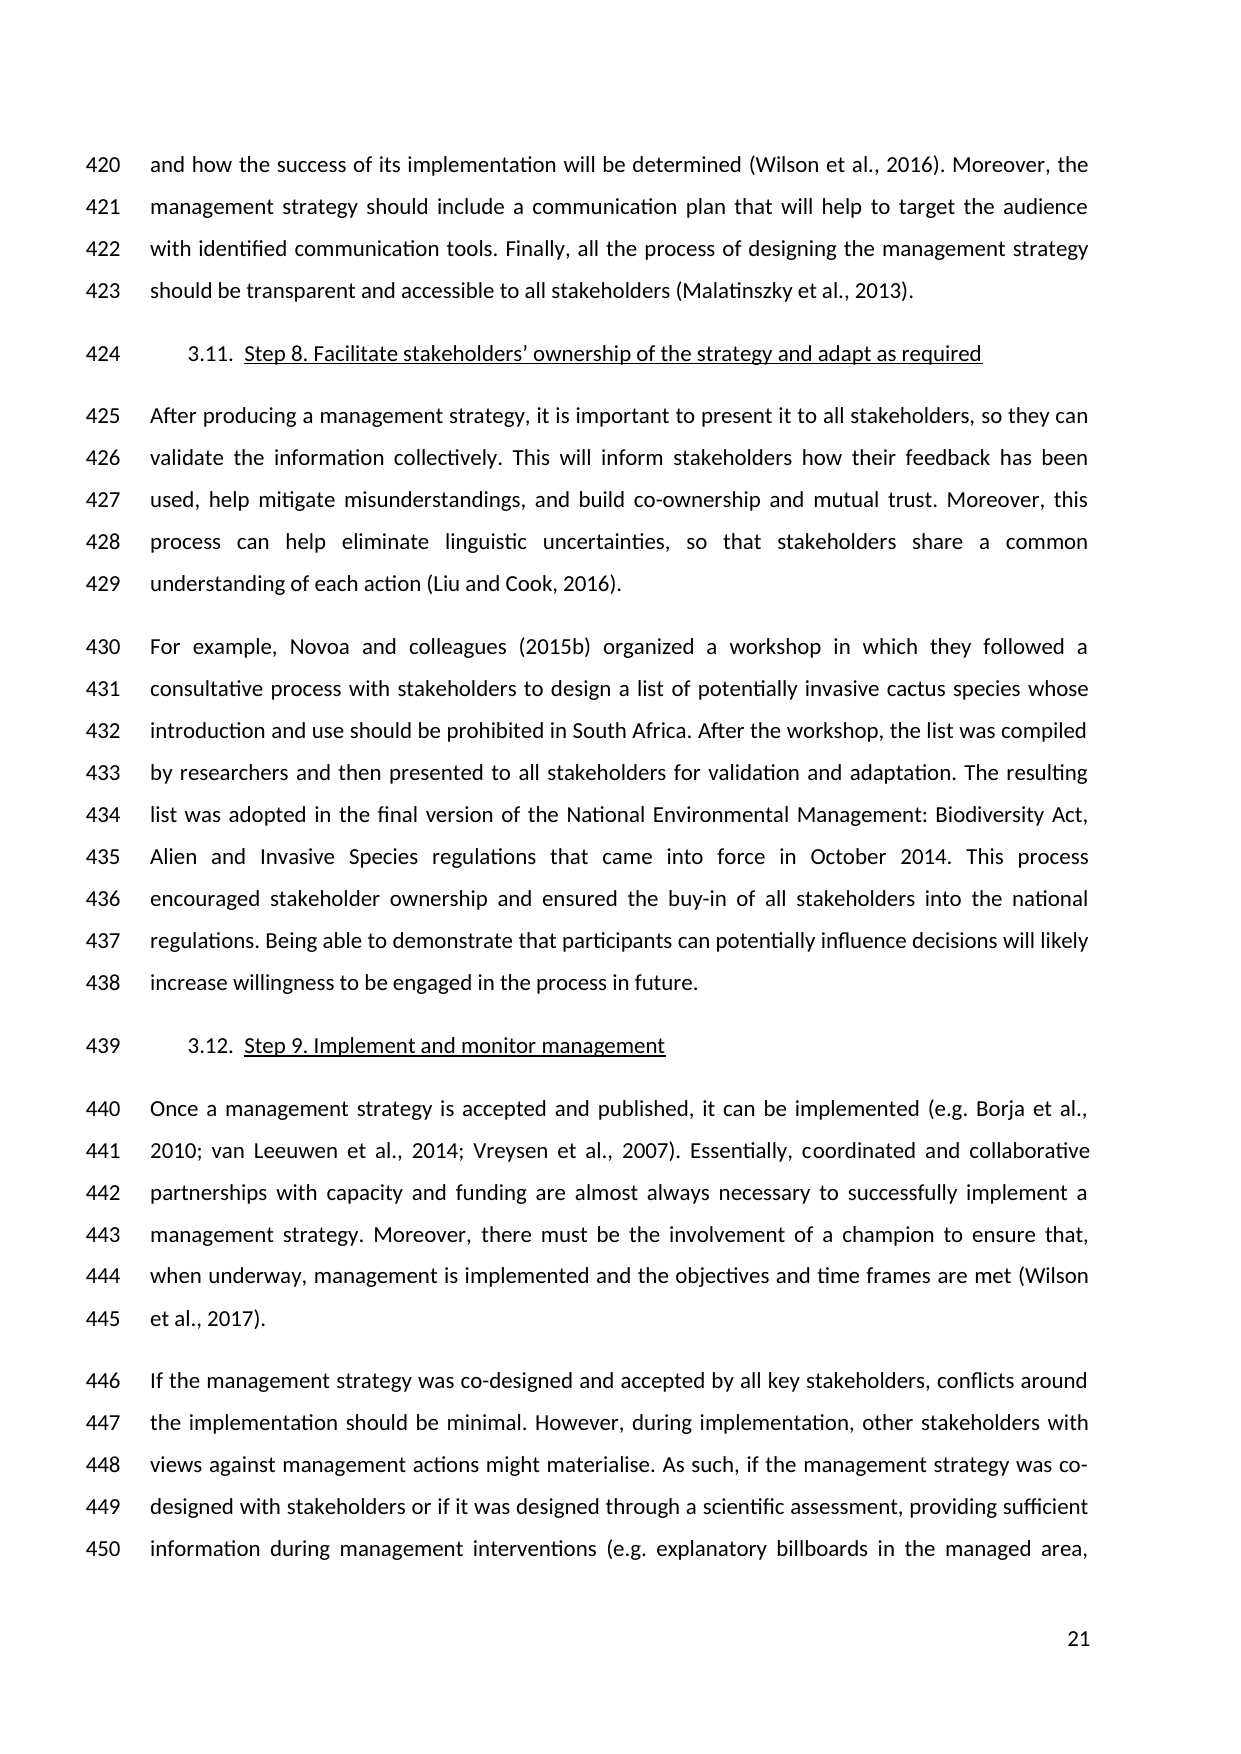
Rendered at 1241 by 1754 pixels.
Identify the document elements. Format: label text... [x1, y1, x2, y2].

list Step 8. Facilitate stakeholders’ ownership of the strategy and adapt as required [187, 339, 1090, 367]
text After producing a management strategy, it is important to present it to all stakeholders, so they can validate the information collectively. This will inform stakeholders how their feedback has been used, help mitigate misunderstandings, and build co-ownership and mutual trust. Moreover, this process can help eliminate linguistic uncertainties, so that stakeholders share a common understanding of each action (Liu and Cook, 2016). [150, 402, 1090, 597]
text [150, 1366, 1090, 1562]
list Step 9. Implement and monitor management [187, 1031, 1090, 1059]
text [150, 150, 1090, 304]
text For example, Novoa and colleagues (2015b) organized a workshop in which they followed a consultative process with stakeholders to design a list of potentially invasive cactus species whose introduction and use should be prohibited in South Africa. After the workshop, the list was compiled by researchers and then presented to all stakeholders for validation and adaptation. The resulting list was adopted in the final version of the National Environmental Management: Biodiversity Act, Alien and Invasive Species regulations that came into force in October 2014. This process encouraged stakeholder ownership and ensured the buy-in of all stakeholders into the national regulations. Being able to demonstrate that participants can potentially influence decisions will likely increase willingness to be engaged in the process in future. [150, 632, 1090, 996]
text Once a management strategy is accepted and published, it can be implemented (e.g. Borja et al., 2010; van Leeuwen et al., 2014; Vreysen et al., 2007). Essentially, coordinated and collaborative partnerships with capacity and funding are almost always necessary to successfully implement a management strategy. Moreover, there must be the involvement of a champion to ensure that, when underway, management is implemented and the objectives and time frames are met (Wilson et al., 2017). [150, 1094, 1090, 1332]
